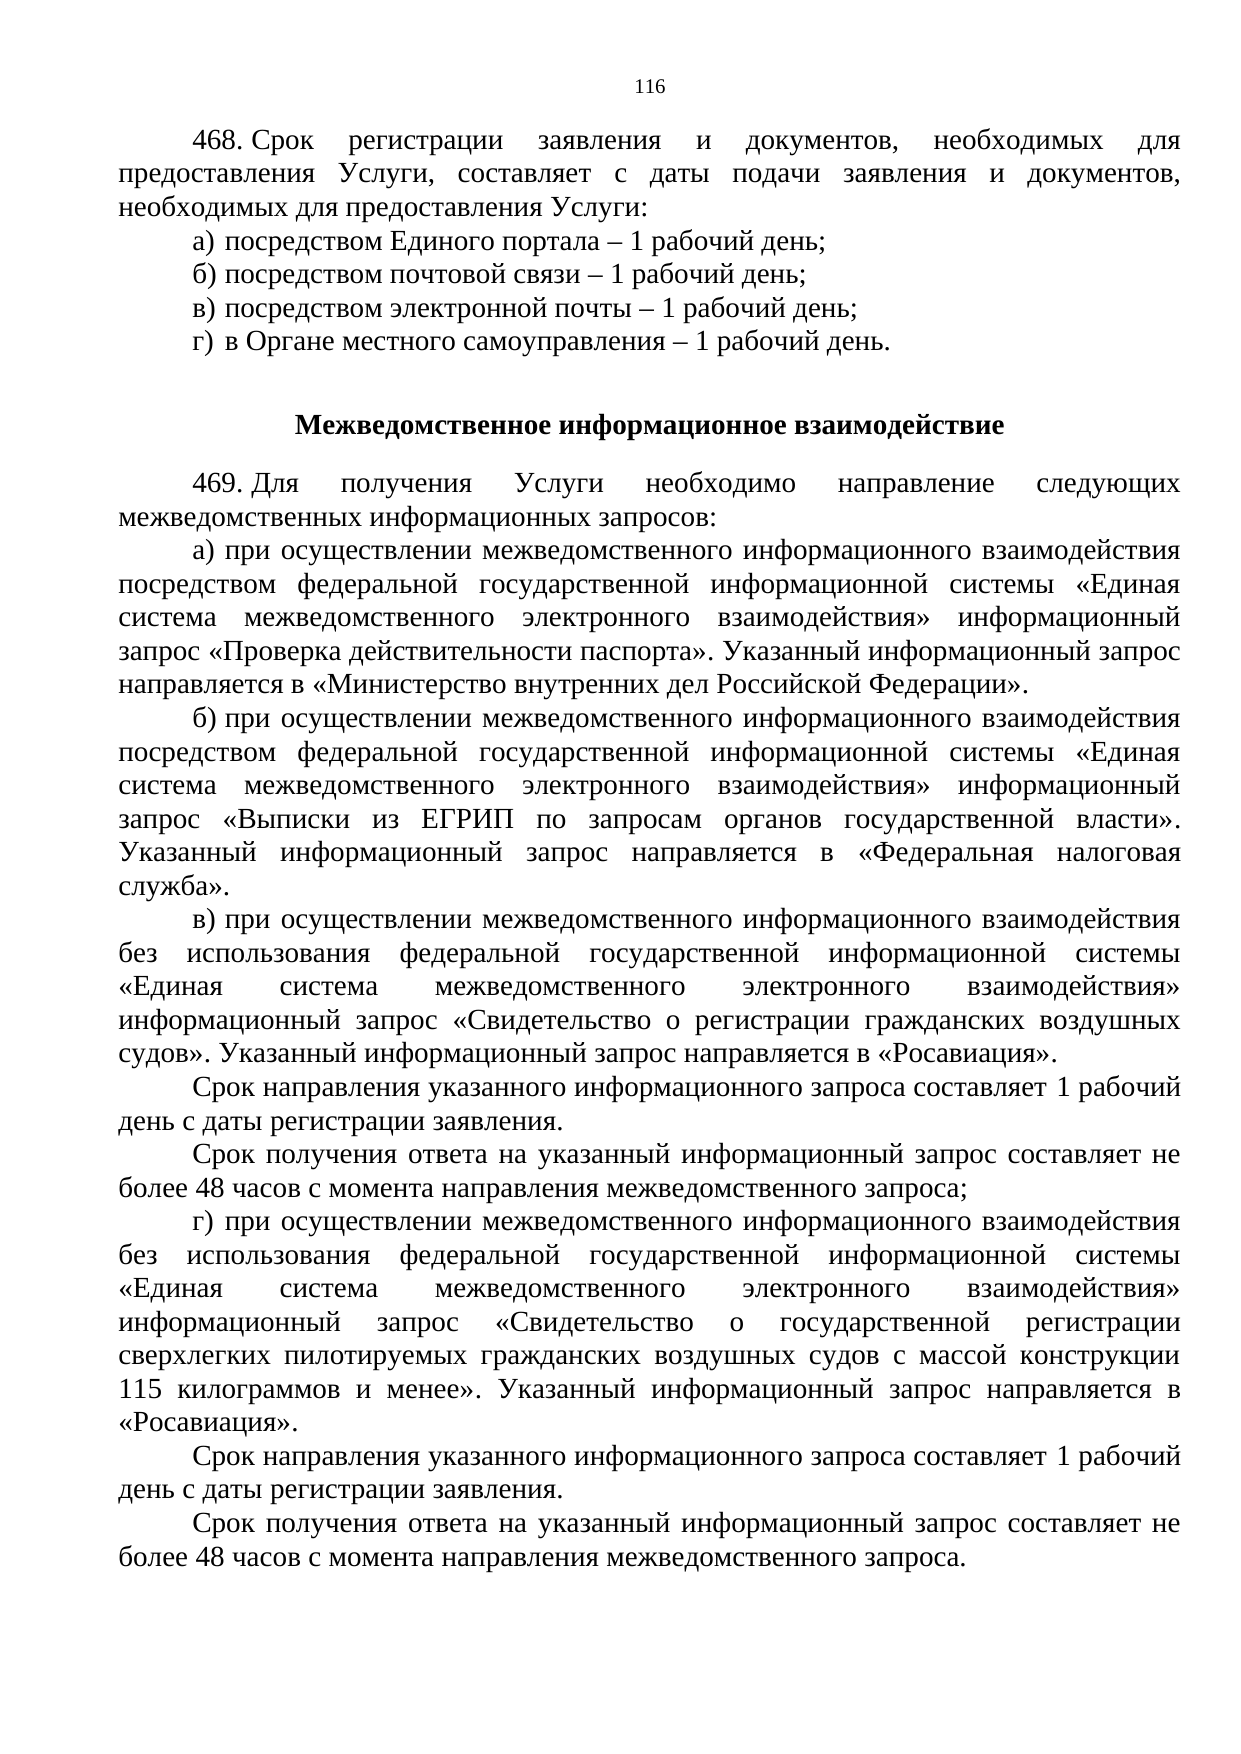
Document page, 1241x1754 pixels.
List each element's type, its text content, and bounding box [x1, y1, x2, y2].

list посредством электронной почты – 1 рабочий день; [118, 290, 1181, 323]
list Для получения Услуги необходимо направление следующих межведомственных информационных запросов: [118, 465, 1181, 532]
list при осуществлении межведомственного информационного взаимодействия посредством федеральной государственной информационной системы «Единая система межведомственного электронного взаимодействия» информационный запрос «Выписки из ЕГРИП по запросам органов государственной власти». Указанный информационный запрос направляется в «Федеральная налоговая служба». [118, 700, 1181, 901]
list при осуществлении межведомственного информационного взаимодействия посредством федеральной государственной информационной системы «Единая система межведомственного электронного взаимодействия» информационный запрос «Проверка действительности паспорта». Указанный информационный запрос направляется в «Министерство внутренних дел Российской Федерации». [118, 532, 1181, 700]
list в Органе местного самоуправления – 1 рабочий день. [118, 323, 1181, 357]
text Срок получения ответа на указанный информационный запрос составляет не более 48 часов с момента направления межведомственного запроса. [118, 1505, 1181, 1572]
text Срок направления указанного информационного запроса составляет 1 рабочий день с даты регистрации заявления. [118, 1069, 1181, 1136]
list посредством почтовой связи – 1 рабочий день; [118, 256, 1181, 290]
text Межведомственное информационное взаимодействие [118, 407, 1181, 440]
text Срок получения ответа на указанный информационный запрос составляет не более 48 часов с момента направления межведомственного запроса; [118, 1136, 1181, 1203]
list посредством Единого портала – 1 рабочий день; [118, 223, 1181, 256]
list при осуществлении межведомственного информационного взаимодействия без использования федеральной государственной информационной системы «Единая система межведомственного электронного взаимодействия» информационный запрос «Свидетельство о регистрации гражданских воздушных судов». Указанный информационный запрос направляется в «Росавиация». [118, 901, 1181, 1069]
list при осуществлении межведомственного информационного взаимодействия без использования федеральной государственной информационной системы «Единая система межведомственного электронного взаимодействия» информационный запрос «Свидетельство о государственной регистрации сверхлегких пилотируемых гражданских воздушных судов с массой конструкции 115 килограммов и менее». Указанный информационный запрос направляется в «Росавиация». [118, 1203, 1181, 1438]
text Срок направления указанного информационного запроса составляет 1 рабочий день с даты регистрации заявления. [118, 1438, 1181, 1505]
list Срок регистрации заявления и документов, необходимых для предоставления Услуги, составляет с даты подачи заявления и документов, необходимых для предоставления Услуги: [118, 122, 1181, 223]
